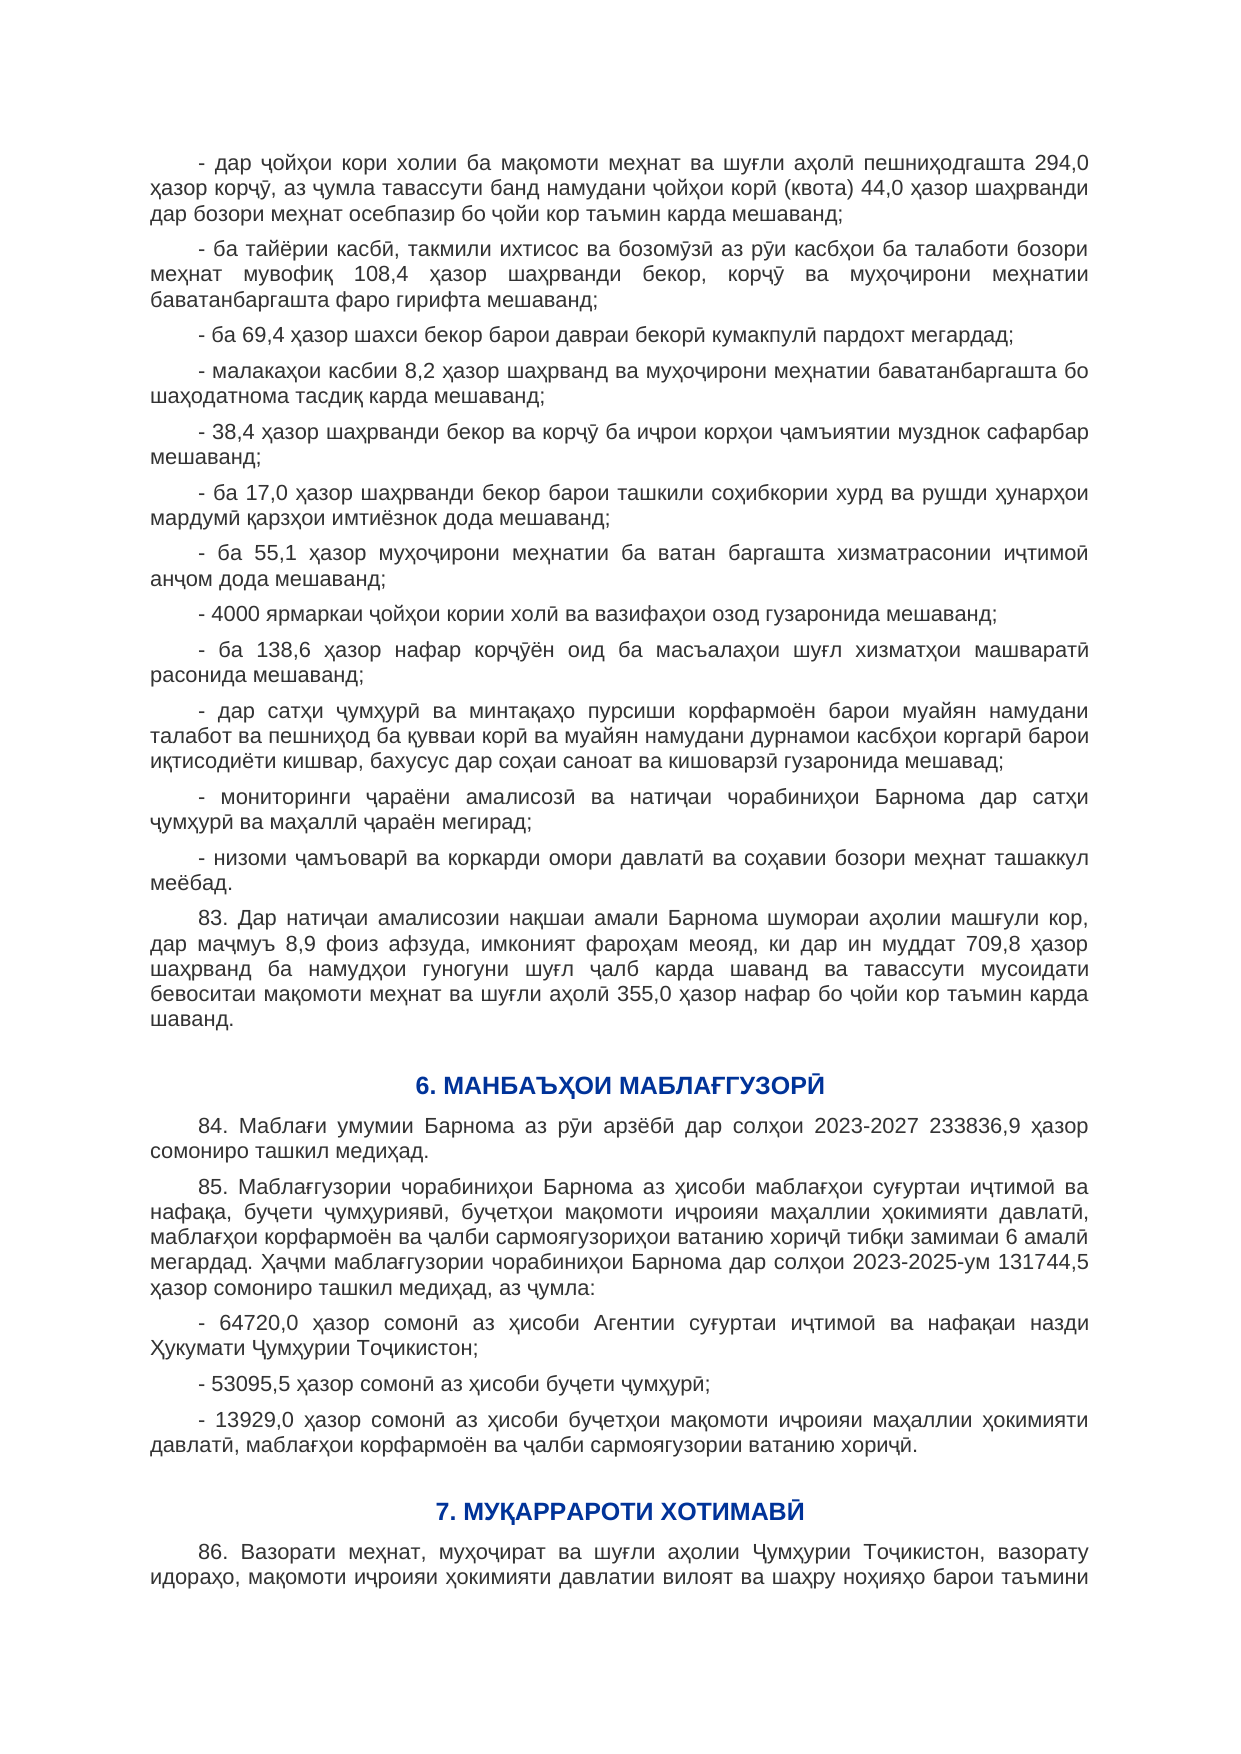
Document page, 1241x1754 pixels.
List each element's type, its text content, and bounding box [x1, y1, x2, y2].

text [150, 1538, 1090, 1589]
text - 4000 ярмаркаи ҷойҳои кории холӣ ва вазифаҳои озод гузаронида мешаванд; [150, 601, 1090, 626]
text - дар ҷойҳои кори холии ба мақомоти меҳнат ва шуғли аҳолӣ пешниҳодгашта 294,0 ҳазор корҷӯ, аз ҷумла тавассути банд намудани ҷойҳои корӣ (квота) 44,0 ҳазор шаҳрванди дар бозори меҳнат осебпазир бо ҷойи кор таъмин карда мешаванд; [150, 150, 1090, 226]
text - низоми ҷамъоварӣ ва коркарди омори давлатӣ ва соҳавии бозори меҳнат ташаккул меёбад. [150, 844, 1090, 895]
subtitle 6. МАНБАЪҲОИ МАБЛАҒГУЗОРӢ [150, 1071, 1090, 1099]
text - ба 55,1 ҳазор муҳоҷирони меҳнатии ба ватан баргашта хизматрасонии иҷтимоӣ анҷом дода мешаванд; [150, 540, 1090, 591]
text - 53095,5 ҳазор сомонӣ аз ҳисоби буҷети ҷумҳурӣ; [150, 1371, 1090, 1396]
text - дар сатҳи ҷумҳурӣ ва минтақаҳо пурсиши корфармоён барои муайян намудани талабот ва пешниҳод ба қувваи корӣ ва муайян намудани дурнамои касбҳои коргарӣ барои иқтисодиёти кишвар, бахусус дар соҳаи саноат ва кишоварзӣ гузаронида мешавад; [150, 697, 1090, 773]
text 85. Маблағгузории чорабиниҳои Барнома аз ҳисоби маблағҳои суғуртаи иҷтимоӣ ва нафақа, буҷети ҷумҳуриявӣ, буҷетҳои мақомоти иҷроияи маҳаллии ҳокимияти давлатӣ, маблағҳои корфармоён ва ҷалби сармоягузориҳои ватанию хориҷӣ тибқи замимаи 6 амалӣ мегардад. Ҳаҷми маблағгузории чорабиниҳои Барнома дар солҳои 2023-2025-ум 131744,5 ҳазор сомониро ташкил медиҳад, аз ҷумла: [150, 1174, 1090, 1300]
text - ба тайёрии касбӣ, такмили ихтисос ва бозомӯзӣ аз рӯи касбҳои ба талаботи бозори меҳнат мувофиқ 108,4 ҳазор шаҳрванди бекор, корҷӯ ва муҳоҷирони меҳнатии баватанбаргашта фаро гирифта мешаванд; [150, 236, 1090, 312]
text - 64720,0 ҳазор сомонӣ аз ҳисоби Агентии суғуртаи иҷтимоӣ ва нафақаи назди Ҳукумати Ҷумҳурии Тоҷикистон; [150, 1310, 1090, 1361]
text - ба 69,4 ҳазор шахси бекор барои давраи бекорӣ кумакпулӣ пардохт мегардад; [150, 322, 1090, 347]
text 83. Дар натиҷаи амалисозии нақшаи амали Барнома шумораи аҳолии машғули кор, дар маҷмуъ 8,9 фоиз афзуда, имконият фароҳам меояд, ки дар ин муддат 709,8 ҳазор шаҳрванд ба намудҳои гуногуни шуғл ҷалб карда шаванд ва тавассути мусоидати бевоситаи мақомоти меҳнат ва шуғли аҳолӣ 355,0 ҳазор нафар бо ҷойи кор таъмин карда шаванд. [150, 905, 1090, 1031]
text - ба 17,0 ҳазор шаҳрванди бекор барои ташкили соҳибкории хурд ва рушди ҳунарҳои мардумӣ қарзҳои имтиёзнок дода мешаванд; [150, 479, 1090, 530]
text - мониторинги ҷараёни амалисозӣ ва натиҷаи чорабиниҳои Барнома дар сатҳи ҷумҳурӣ ва маҳаллӣ ҷараён мегирад; [150, 783, 1090, 834]
text 84. Маблағи умумии Барнома аз рӯи арзёбӣ дар солҳои 2023-2027 233836,9 ҳазор сомониро ташкил медиҳад. [150, 1113, 1090, 1163]
text - ба 138,6 ҳазор нафар корҷӯён оид ба масъалаҳои шуғл хизматҳои машваратӣ расонида мешаванд; [150, 637, 1090, 687]
text - малакаҳои касбии 8,2 ҳазор шаҳрванд ва муҳоҷирони меҳнатии баватанбаргашта бо шаҳодатнома тасдиқ карда мешаванд; [150, 358, 1090, 408]
text - 13929,0 ҳазор сомонӣ аз ҳисоби буҷетҳои мақомоти иҷроияи маҳаллии ҳокимияти давлатӣ, маблағҳои корфармоён ва ҷалби сармоягузории ватанию хориҷӣ. [150, 1407, 1090, 1457]
text - 38,4 ҳазор шаҳрванди бекор ва корҷӯ ба иҷрои корҳои ҷамъиятии музднок сафарбар мешаванд; [150, 418, 1090, 469]
subtitle 7. МУҚАРРАРОТИ ХОТИМАВӢ [150, 1497, 1090, 1525]
